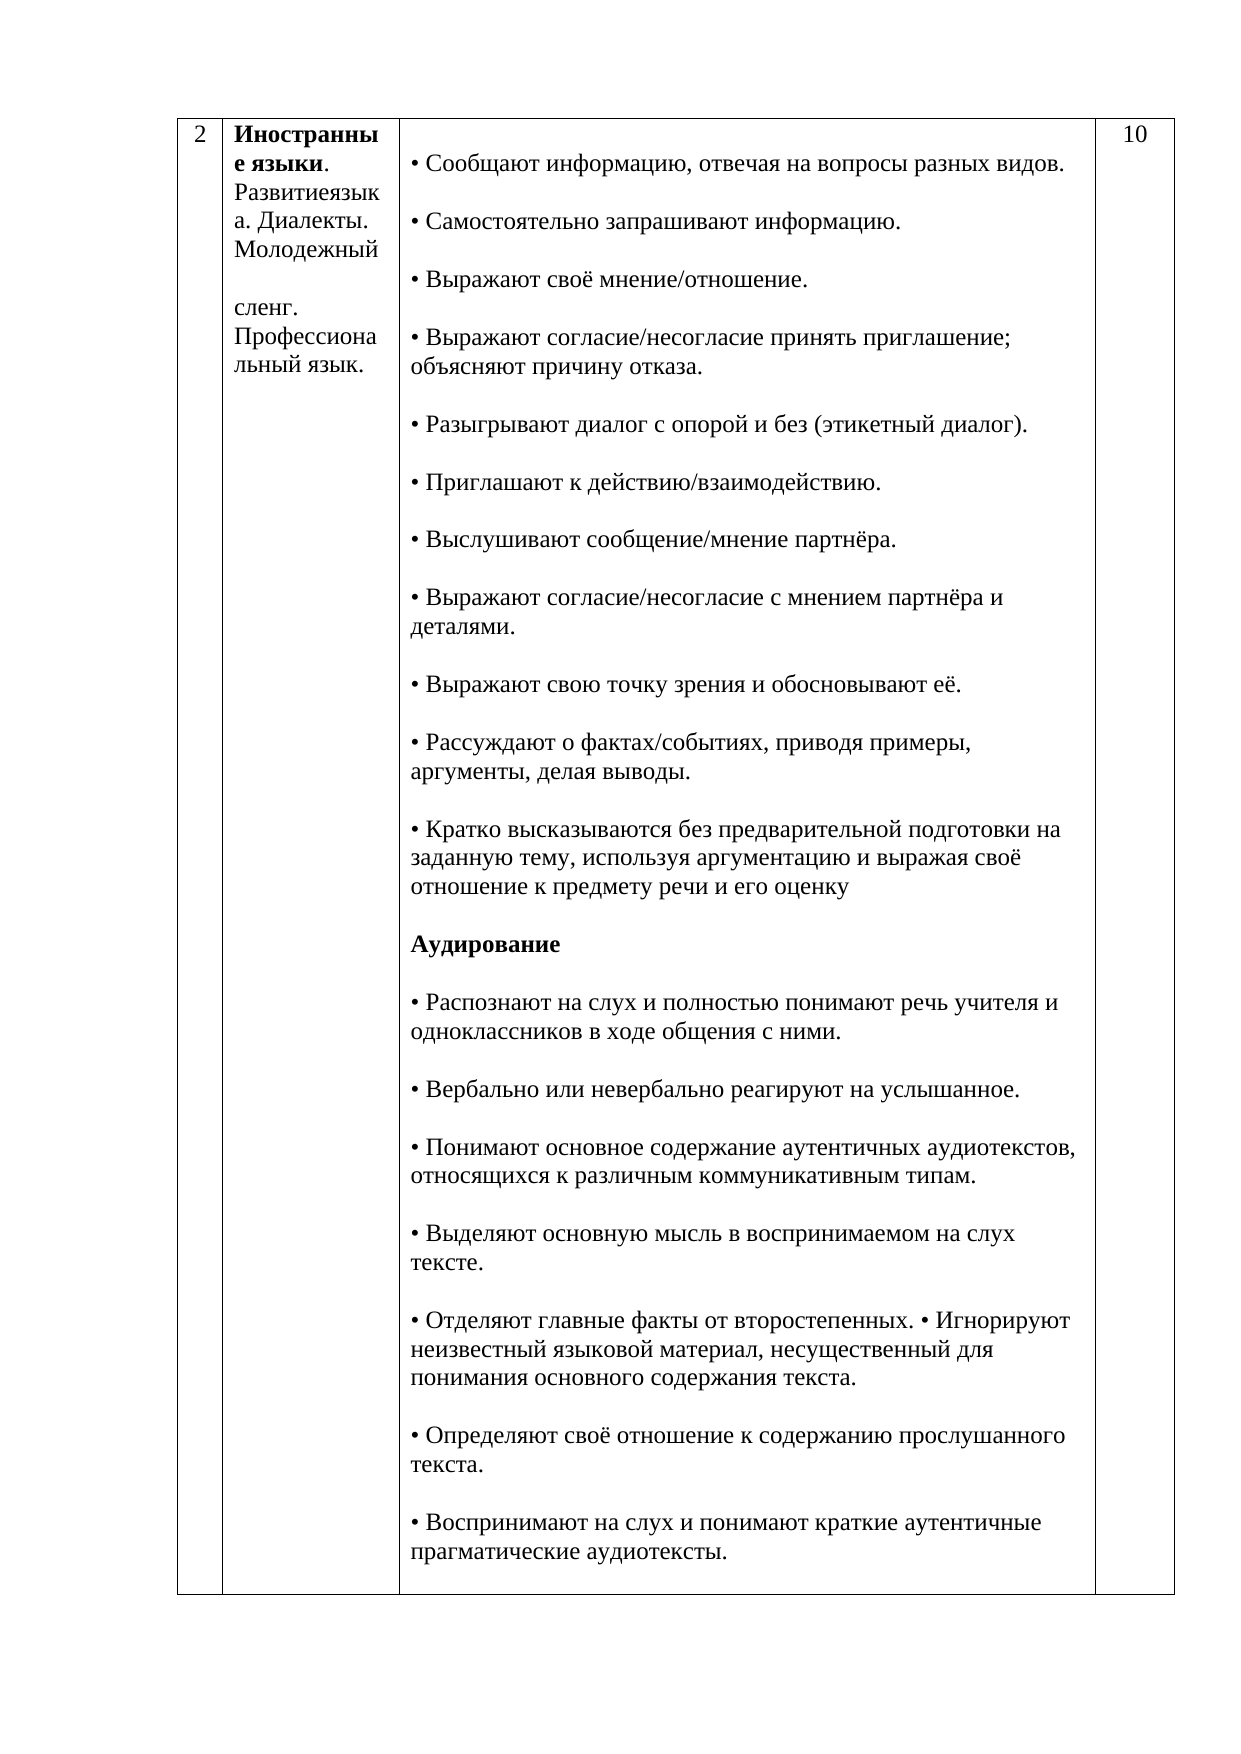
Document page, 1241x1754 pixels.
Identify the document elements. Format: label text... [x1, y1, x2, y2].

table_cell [400, 119, 1095, 1594]
table_cell 2 [178, 119, 222, 1594]
table_cell 10 [1096, 119, 1174, 1594]
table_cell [223, 119, 399, 1594]
